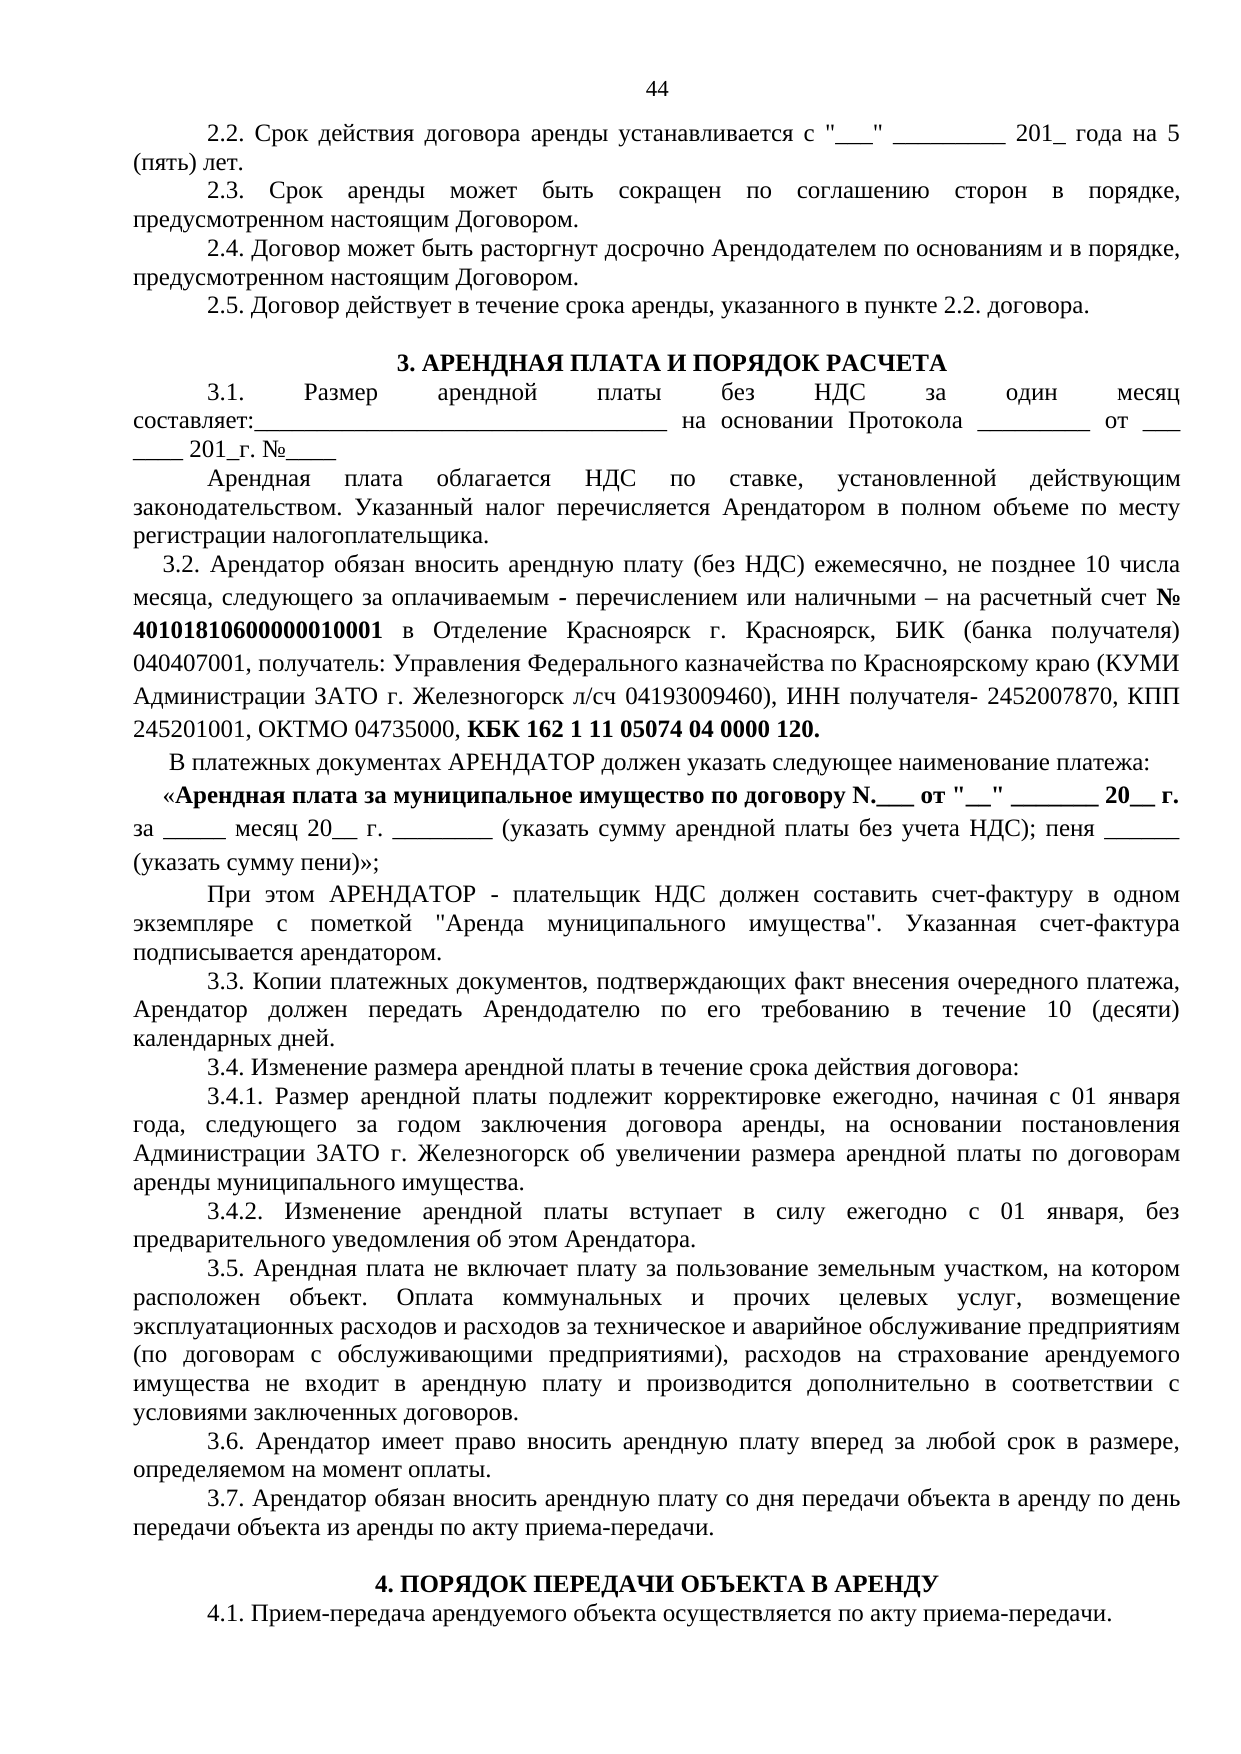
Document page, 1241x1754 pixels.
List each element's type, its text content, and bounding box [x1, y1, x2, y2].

text 2.2. Срок действия договора аренды устанавливается с "___" _________ 201_ года на 5 (пять) лет. [133, 118, 1181, 176]
text В платежных документах АРЕНДАТОР должен указать следующее наименование платежа: [133, 747, 1181, 776]
text 2.3. Срок аренды может быть сокращен по соглашению сторон в порядке, предусмотренном настоящим Договором. [133, 176, 1181, 233]
text 3.4. Изменение размера арендной платы в течение срока действия договора: [133, 1052, 1181, 1081]
text 2.4. Договор может быть расторгнут досрочно Арендодателем по основаниям и в порядке, предусмотренном настоящим Договором. [133, 233, 1181, 291]
text 3.2. Арендатор обязан вносить арендную плату (без НДС) ежемесячно, не позднее 10 числа месяца, следующего за оплачиваемым - перечислением или наличными – на расчетный счет № 40101810600000010001 в Отделение Красноярск г. Красноярск, БИК (банка получателя) 040407001, получатель: Управления Федерального казначейства по Красноярскому краю (КУМИ Администрации ЗАТО г. Железногорск л/сч 04193009460), ИНН получателя- 2452007870, КПП 245201001, ОКТМО 04735000, КБК 162 1 11 05074 04 0000 120. [133, 549, 1181, 743]
text 3.4.2. Изменение арендной платы вступает в силу ежегодно с 01 января, без предварительного уведомления об этом Арендатора. [133, 1196, 1181, 1253]
text 3.7. Арендатор обязан вносить арендную плату со дня передачи объекта в аренду по день передачи объекта из аренды по акту приема-передачи. [133, 1483, 1181, 1541]
text 3.4.1. Размер арендной платы подлежит корректировке ежегодно, начиная с 01 января года, следующего за годом заключения договора аренды, на основании постановления Администрации ЗАТО г. Железногорск об увеличении размера арендной платы по договорам аренды муниципального имущества. [133, 1081, 1181, 1196]
text 3.5. Арендная плата не включает плату за пользование земельным участком, на котором расположен объект. Оплата коммунальных и прочих целевых услуг, возмещение эксплуатационных расходов и расходов за техническое и аварийное обслуживание предприятиям (по договорам с обслуживающими предприятиями), расходов на страхование арендуемого имущества не входит в арендную плату и производится дополнительно в соответствии с условиями заключенных договоров. [133, 1253, 1181, 1426]
text Арендная плата облагается НДС по ставке, установленной действующим законодательством. Указанный налог перечисляется Арендатором в полном объеме по месту регистрации налогоплательщика. [133, 463, 1181, 549]
text 3.6. Арендатор имеет право вносить арендную плату вперед за любой срок в размере, определяемом на момент оплаты. [133, 1426, 1181, 1483]
text При этом АРЕНДАТОР - плательщик НДС должен составить счет-фактуру в одном экземпляре с пометкой "Аренда муниципального имущества". Указанная счет-фактура подписывается арендатором. [133, 879, 1181, 966]
text 4.1. Прием-передача арендуемого объекта осуществляется по акту приема-передачи. [133, 1598, 1181, 1627]
text 2.5. Договор действует в течение срока аренды, указанного в пункте 2.2. договора. [133, 291, 1181, 319]
text «Арендная плата за муниципальное имущество по договору N.___ от "__" _______ 20__ г. за _____ месяц 20__ г. ________ (указать сумму арендной платы без учета НДС); пеня ______ (указать сумму пени)»; [133, 781, 1181, 875]
text 3.1. Размер арендной платы без НДС за один месяц составляет:_________________________________ на основании Протокола _________ от ___ ____ 201_г. №____ [133, 377, 1181, 463]
text 3.3. Копии платежных документов, подтверждающих факт внесения очередного платежа, Арендатор должен передать Арендодателю по его требованию в течение 10 (десяти) календарных дней. [133, 966, 1181, 1052]
text 3. АРЕНДНАЯ ПЛАТА И ПОРЯДОК РАСЧЕТА [133, 348, 1181, 377]
text 4. ПОРЯДОК ПЕРЕДАЧИ ОБЪЕКТА В АРЕНДУ [133, 1569, 1181, 1598]
